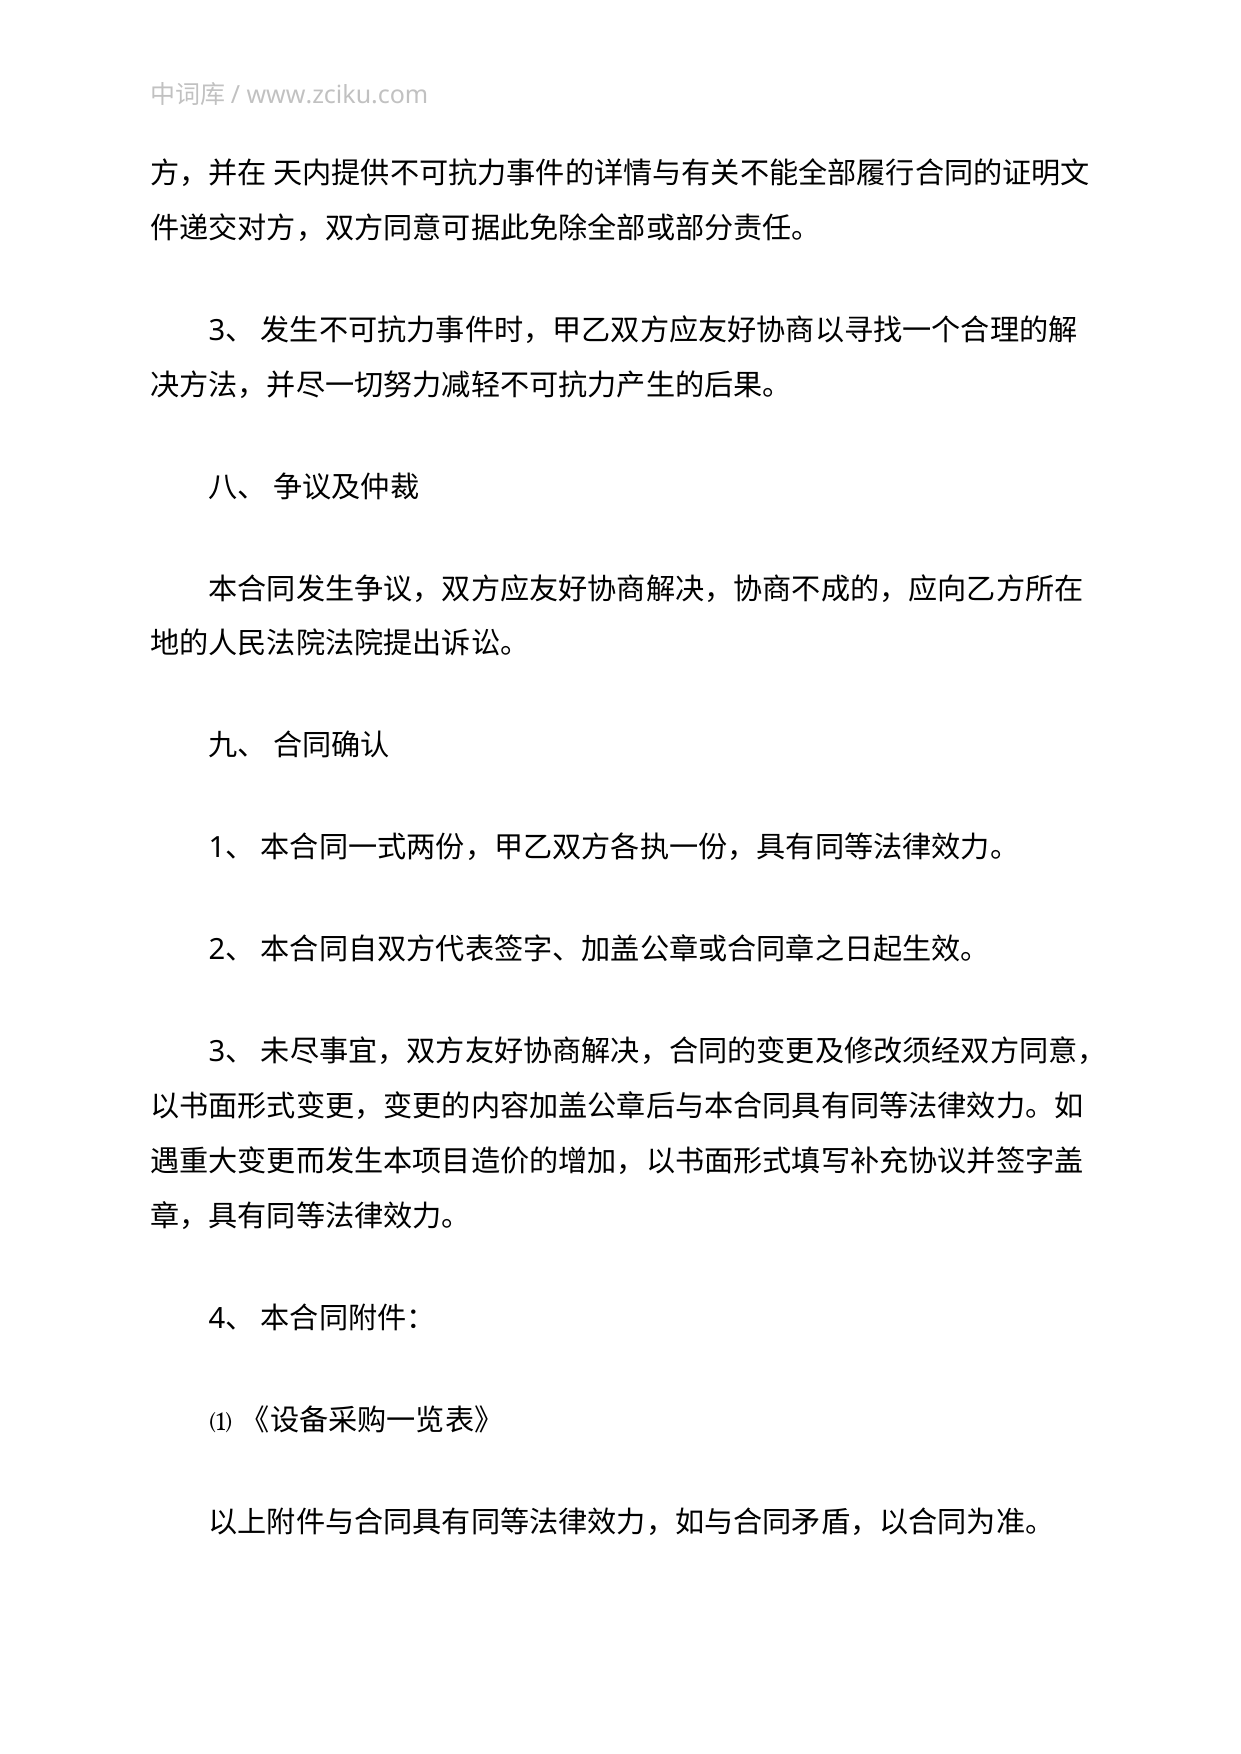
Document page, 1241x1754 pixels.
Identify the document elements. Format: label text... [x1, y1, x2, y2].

text 2、 本合同自双方代表签字、加盖公章或合同章之日起生效。 [150, 926, 1090, 968]
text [150, 150, 1090, 247]
text 1、 本合同一式两份，甲乙双方各执一份，具有同等法律效力。 [150, 824, 1090, 866]
text 本合同发生争议，双方应友好协商解决，协商不成的，应向乙方所在地的人民法院法院提出诉讼。 [150, 565, 1090, 662]
text 4、 本合同附件： [150, 1294, 1090, 1337]
text 八、 争议及仲裁 [150, 463, 1090, 506]
text 3、 发生不可抗力事件时，甲乙双方应友好协商以寻找一个合理的解决方法，并尽一切努力减轻不可抗力产生的后果。 [150, 307, 1090, 404]
text 以上附件与合同具有同等法律效力，如与合同矛盾，以合同为准。 [150, 1498, 1090, 1540]
text 九、 合同确认 [150, 722, 1090, 764]
text ⑴ 《设备采购一览表》 [150, 1396, 1090, 1438]
text 3、 未尽事宜，双方友好协商解决，合同的变更及修改须经双方同意，以书面形式变更，变更的内容加盖公章后与本合同具有同等法律效力。如遇重大变更而发生本项目造价的增加，以书面形式填写补充协议并签字盖章，具有同等法律效力。 [150, 1028, 1090, 1235]
